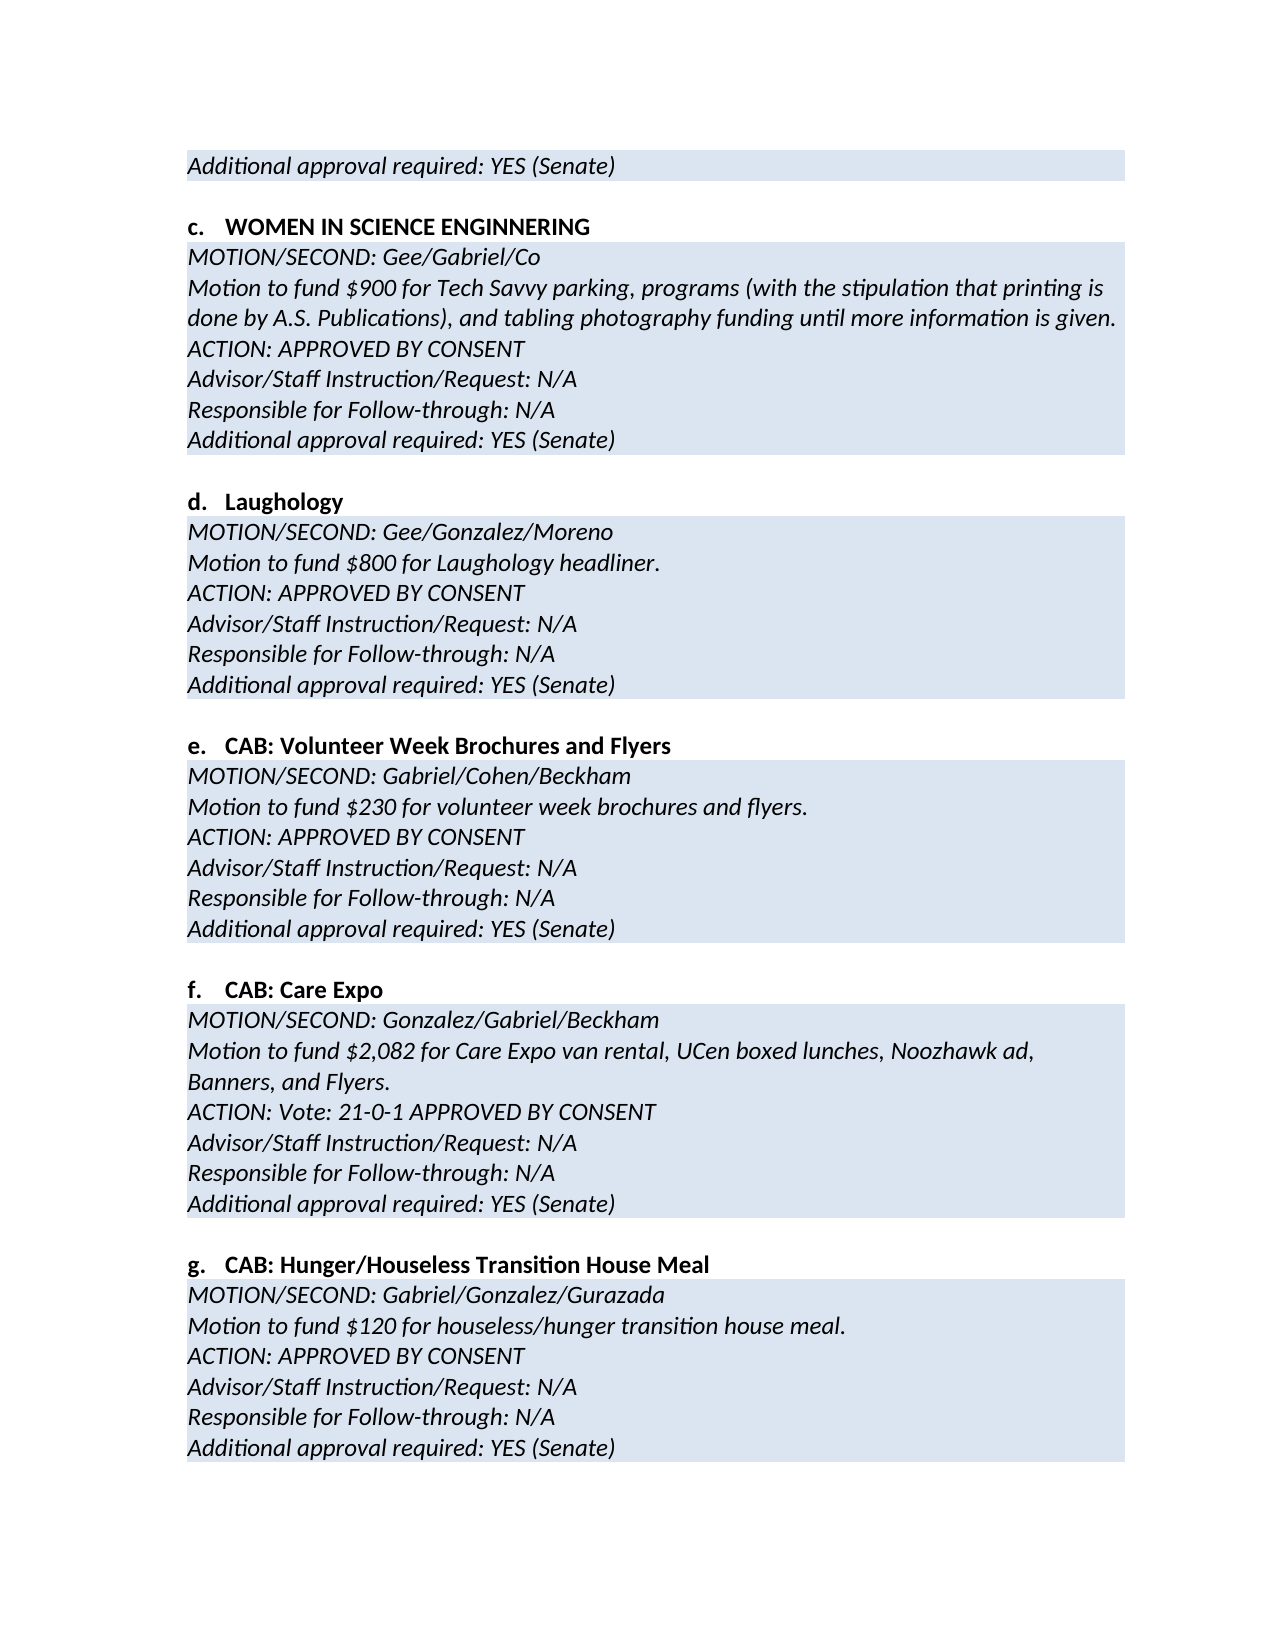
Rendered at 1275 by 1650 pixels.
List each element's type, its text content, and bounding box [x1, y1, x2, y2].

list Laughology [187, 486, 1125, 516]
text Motion to fund $120 for houseless/hunger transition house meal. [187, 1310, 1125, 1340]
text MOTION/SECOND: Gabriel/Cohen/Beckham [187, 760, 1125, 791]
text Additional approval required: YES (Senate) [187, 669, 1125, 699]
text Advisor/Staff Instruction/Request: N/A [187, 1371, 1125, 1401]
text ACTION: APPROVED BY CONSENT [187, 1340, 1125, 1371]
text Responsible for Follow-through: N/A [187, 882, 1125, 913]
text ACTION: APPROVED BY CONSENT [187, 577, 1125, 608]
text Responsible for Follow-through: N/A [187, 1401, 1125, 1432]
text Advisor/Staff Instruction/Request: N/A [187, 608, 1125, 638]
text Additional approval required: YES (Senate) [187, 1188, 1125, 1218]
text ACTION: APPROVED BY CONSENT [187, 821, 1125, 852]
text Advisor/Staff Instruction/Request: N/A [187, 1127, 1125, 1157]
text ACTION: Vote: 21-0-1 APPROVED BY CONSENT [187, 1096, 1125, 1127]
text Additional approval required: YES (Senate) [187, 425, 1125, 455]
text MOTION/SECOND: Gee/Gonzalez/Moreno [187, 516, 1125, 547]
text Advisor/Staff Instruction/Request: N/A [187, 364, 1125, 394]
text Additional approval required: YES (Senate) [187, 913, 1125, 943]
text Responsible for Follow-through: N/A [187, 638, 1125, 669]
text MOTION/SECOND: Gonzalez/Gabriel/Beckham [187, 1004, 1125, 1035]
text Additional approval required: YES (Senate) [187, 150, 1125, 181]
text Motion to fund $800 for Laughology headliner. [187, 547, 1125, 577]
text Additional approval required: YES (Senate) [187, 1432, 1125, 1462]
text MOTION/SECOND: Gee/Gabriel/Co [187, 242, 1125, 272]
list CAB: Volunteer Week Brochures and Flyers [187, 730, 1125, 760]
list WOMEN IN SCIENCE ENGINNERING [187, 211, 1125, 242]
text Motion to fund $2,082 for Care Expo van rental, UCen boxed lunches, Noozhawk ad, Banners, and Flyers. [187, 1035, 1125, 1096]
text MOTION/SECOND: Gabriel/Gonzalez/Gurazada [187, 1279, 1125, 1310]
text Motion to fund $230 for volunteer week brochures and flyers. [187, 791, 1125, 821]
text ACTION: APPROVED BY CONSENT [187, 333, 1125, 364]
text Motion to fund $900 for Tech Savvy parking, programs (with the stipulation that printing is done by A.S. Publications), and tabling photography funding until more information is given. [187, 272, 1125, 333]
list CAB: Care Expo [187, 974, 1125, 1004]
list CAB: Hunger/Houseless Transition House Meal [187, 1249, 1125, 1279]
text Responsible for Follow-through: N/A [187, 394, 1125, 425]
text Advisor/Staff Instruction/Request: N/A [187, 852, 1125, 882]
text Responsible for Follow-through: N/A [187, 1157, 1125, 1188]
